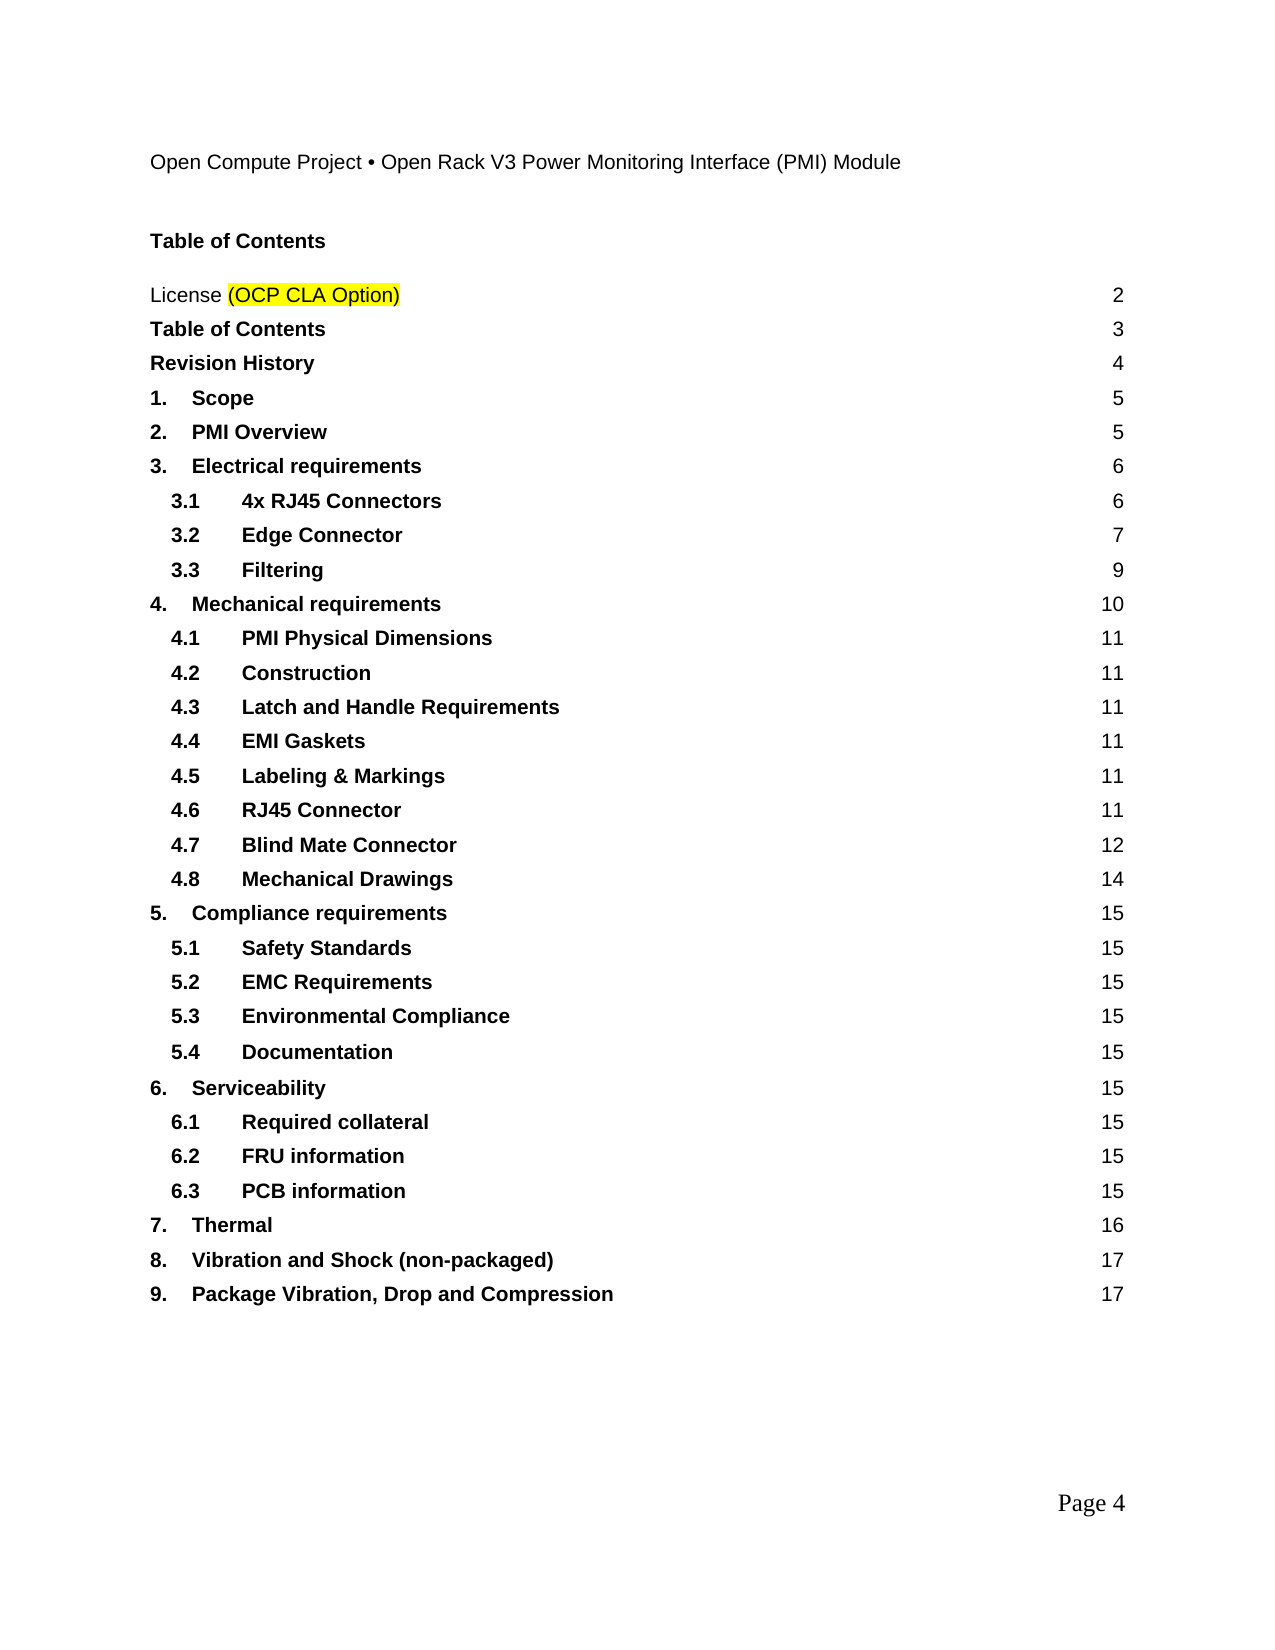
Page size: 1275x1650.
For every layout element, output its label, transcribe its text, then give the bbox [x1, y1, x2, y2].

subtitle Table of Contents [150, 229, 1125, 253]
